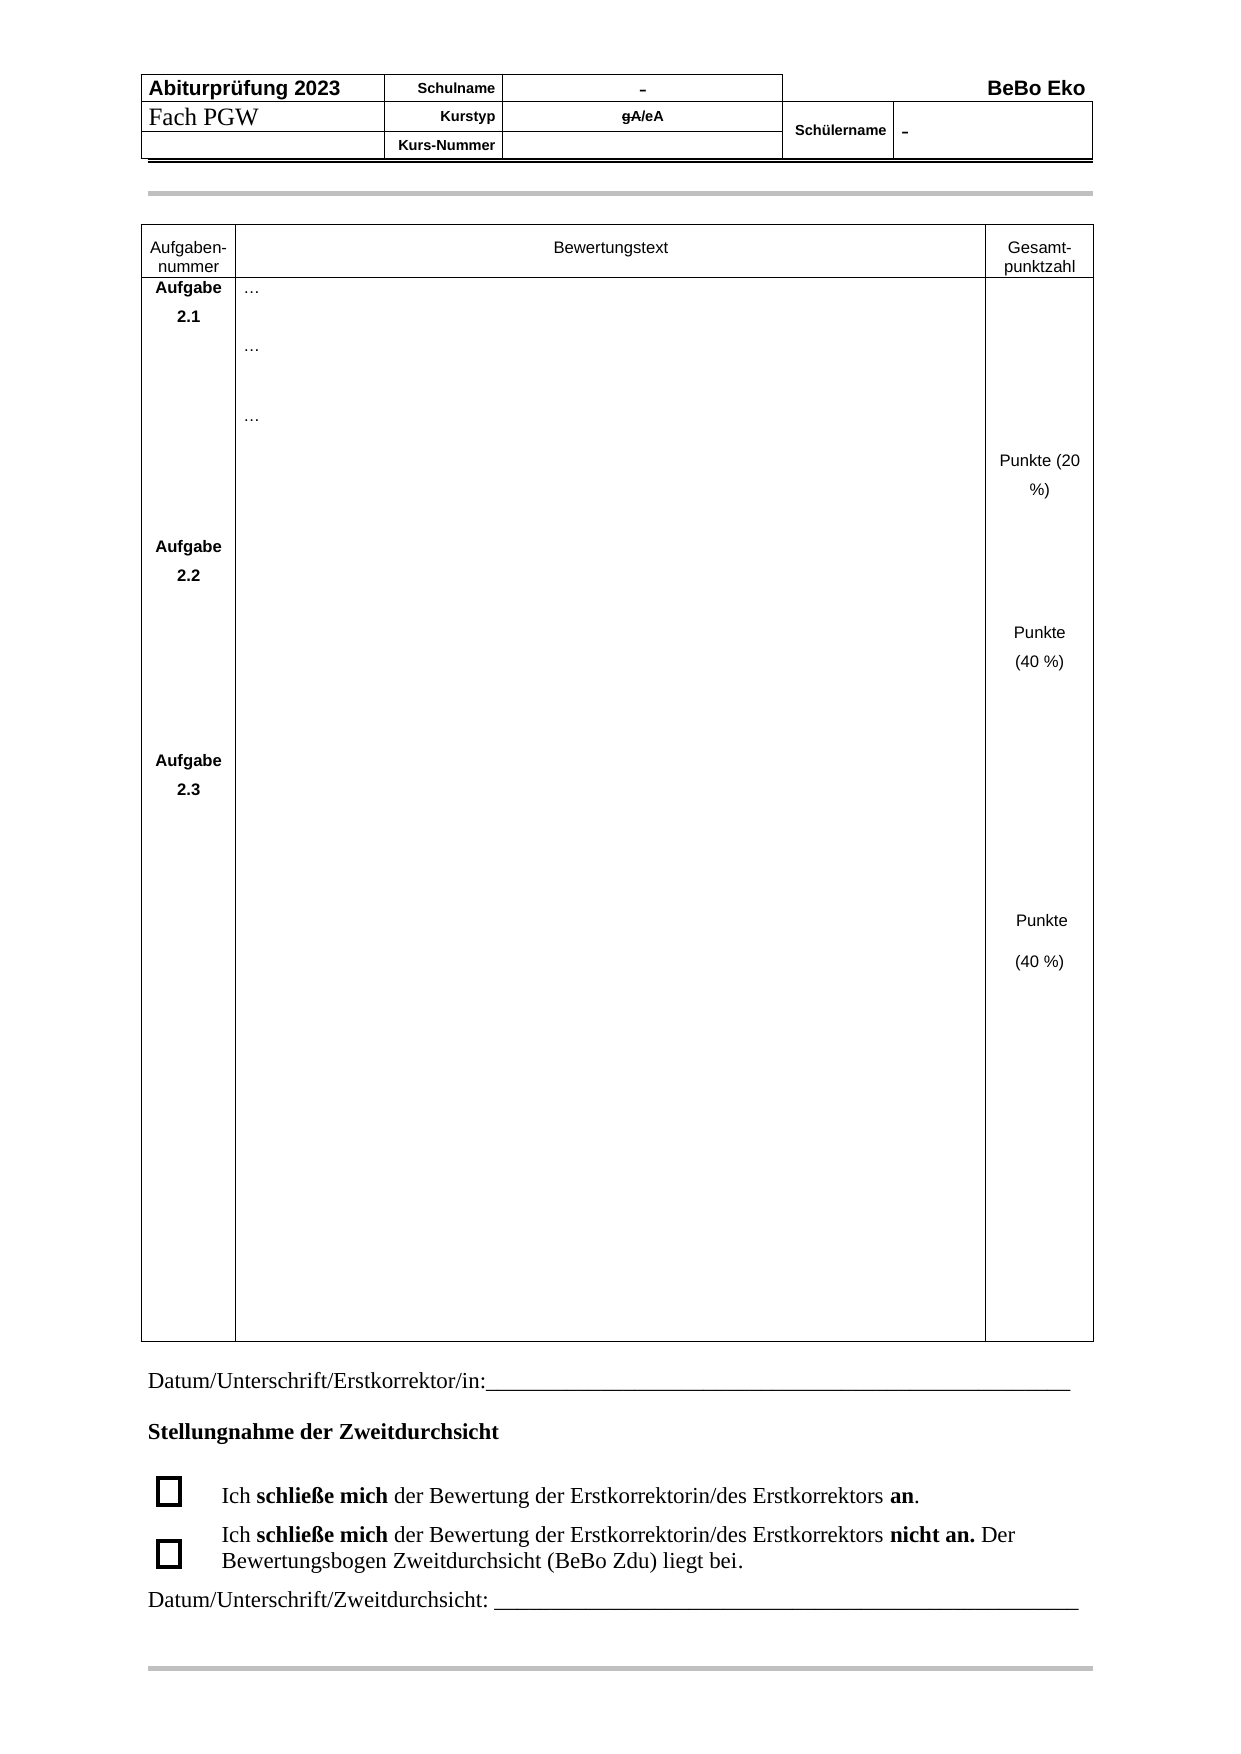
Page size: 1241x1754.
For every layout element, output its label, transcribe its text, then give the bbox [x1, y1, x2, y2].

text Ich schließe mich der Bewertung der Erstkorrektorin/des Erstkorrektors nicht an. Der Bewertungsbogen Zweitdurchsicht (BeBo Zdu) liegt bei. [221, 1521, 1093, 1573]
table_header Bewertungstext [236, 225, 985, 277]
table_cell Punkte (20 %) Punkte (40 %) Punkte (40 %) [986, 278, 1093, 1341]
table_header Aufgaben-nummer [142, 225, 235, 277]
table_cell Aufgabe 2.1 Aufgabe 2.2 Aufgabe 2.3 [142, 278, 235, 1341]
text Ich schließe mich der Bewertung der Erstkorrektorin/des Erstkorrektors an. [148, 1482, 1093, 1508]
table_cell … … … [236, 278, 985, 1341]
table_header Gesamt-punktzahl [986, 225, 1093, 277]
text Stellungnahme der Zweitdurchsicht [148, 1418, 1093, 1444]
text Datum/Unterschrift/Zweitdurchsicht: ___________________________________________________ [148, 1586, 1093, 1612]
text Datum/Unterschrift/Erstkorrektor/in:___________________________________________________ [148, 1367, 1093, 1393]
